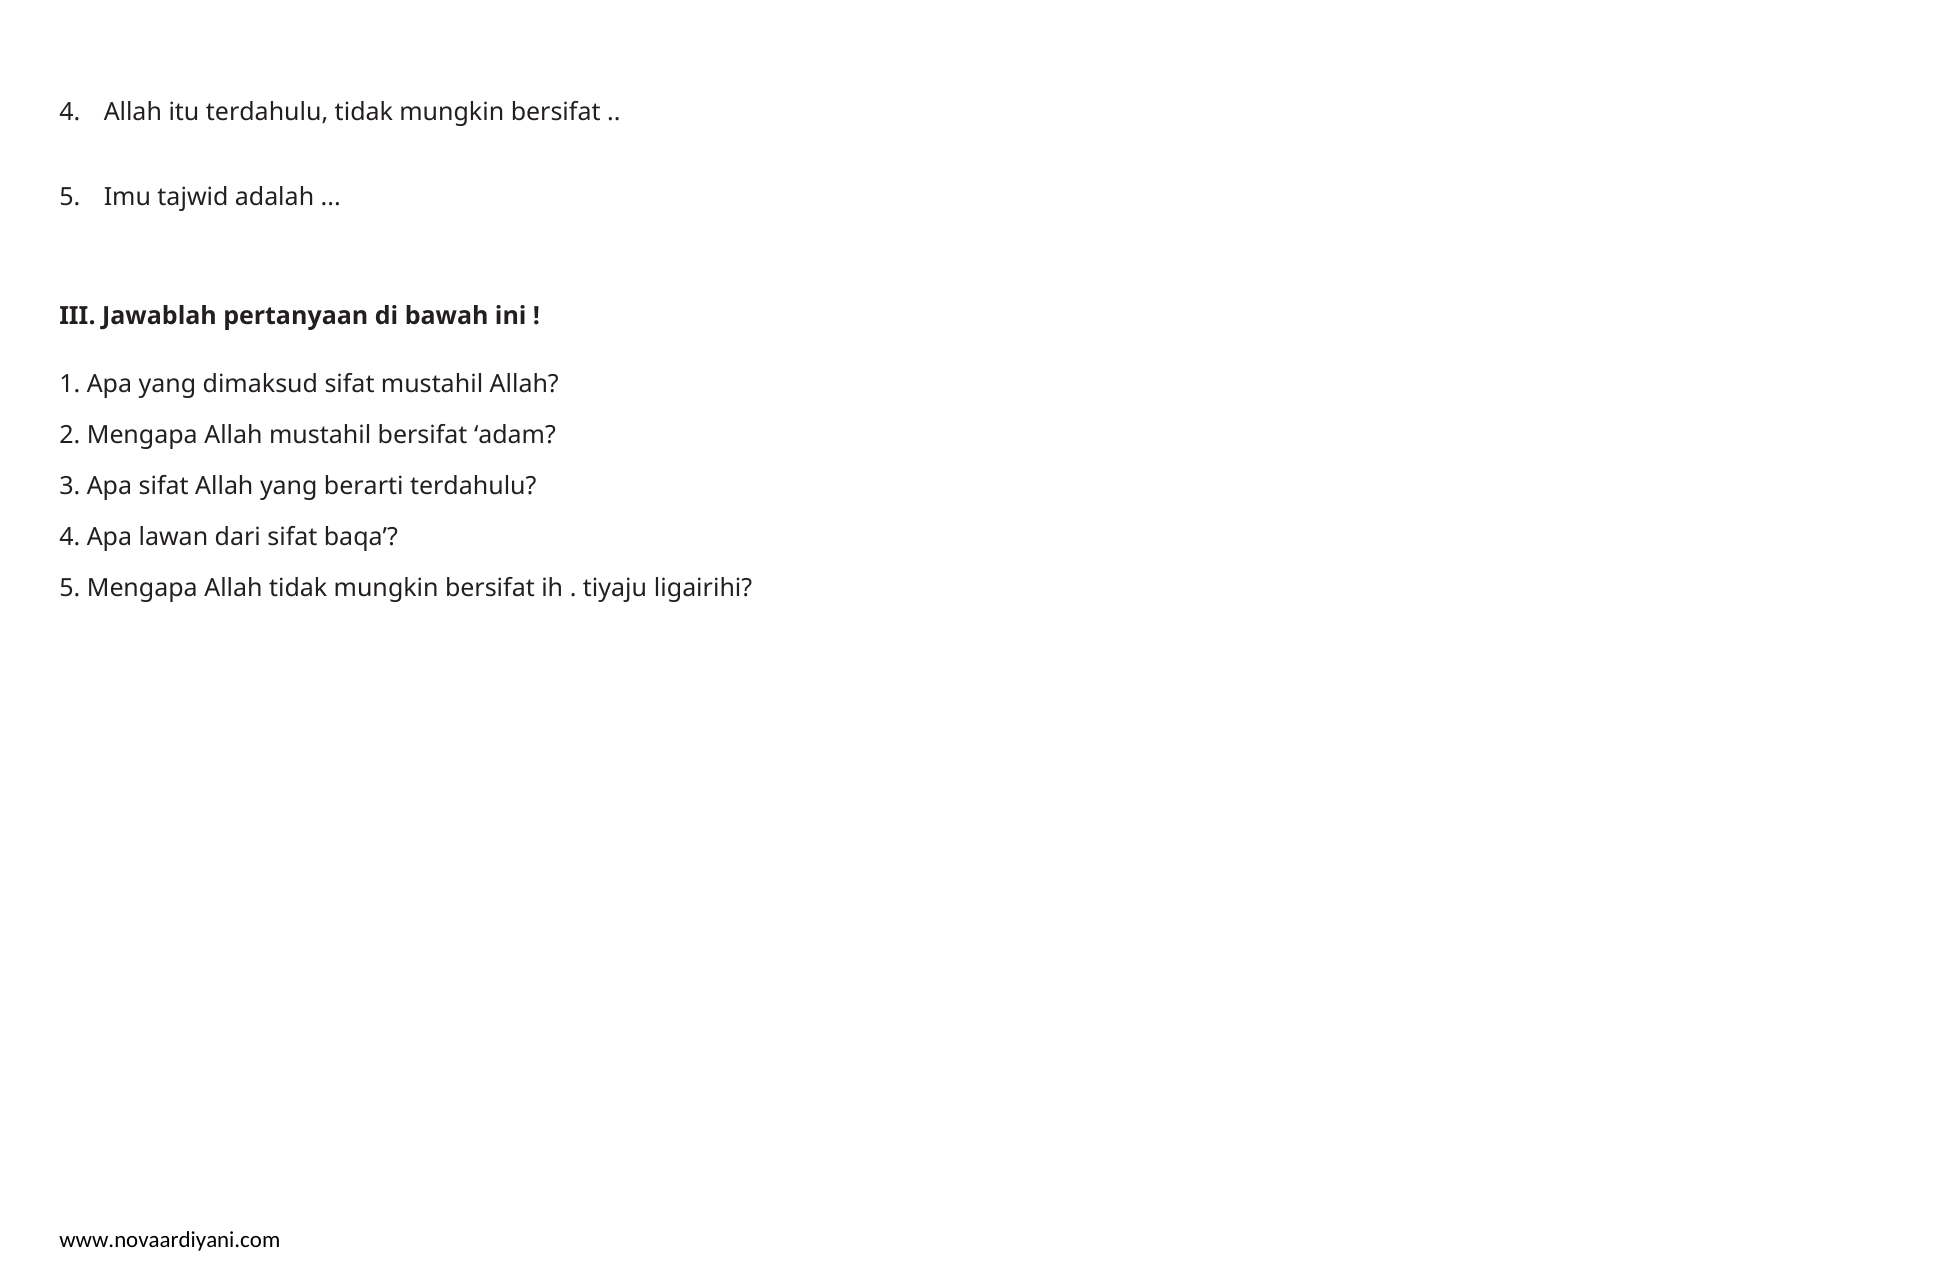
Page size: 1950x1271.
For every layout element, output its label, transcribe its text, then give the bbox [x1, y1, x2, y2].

text 1. Apa yang dimaksud sifat mustahil Allah? 2. Mengapa Allah mustahil bersifat ‘adam? 3. Apa sifat Allah yang berarti terdahulu? 4. Apa lawan dari sifat baqa’? 5. Mengapa Allah tidak mungkin bersifat ih . tiyaju ligairihi? [59, 366, 946, 604]
list Imu tajwid adalah ... [59, 178, 946, 212]
list III. Jawablah pertanyaan di bawah ini ! [59, 297, 946, 331]
list Allah itu terdahulu, tidak mungkin bersifat .. [59, 93, 946, 127]
